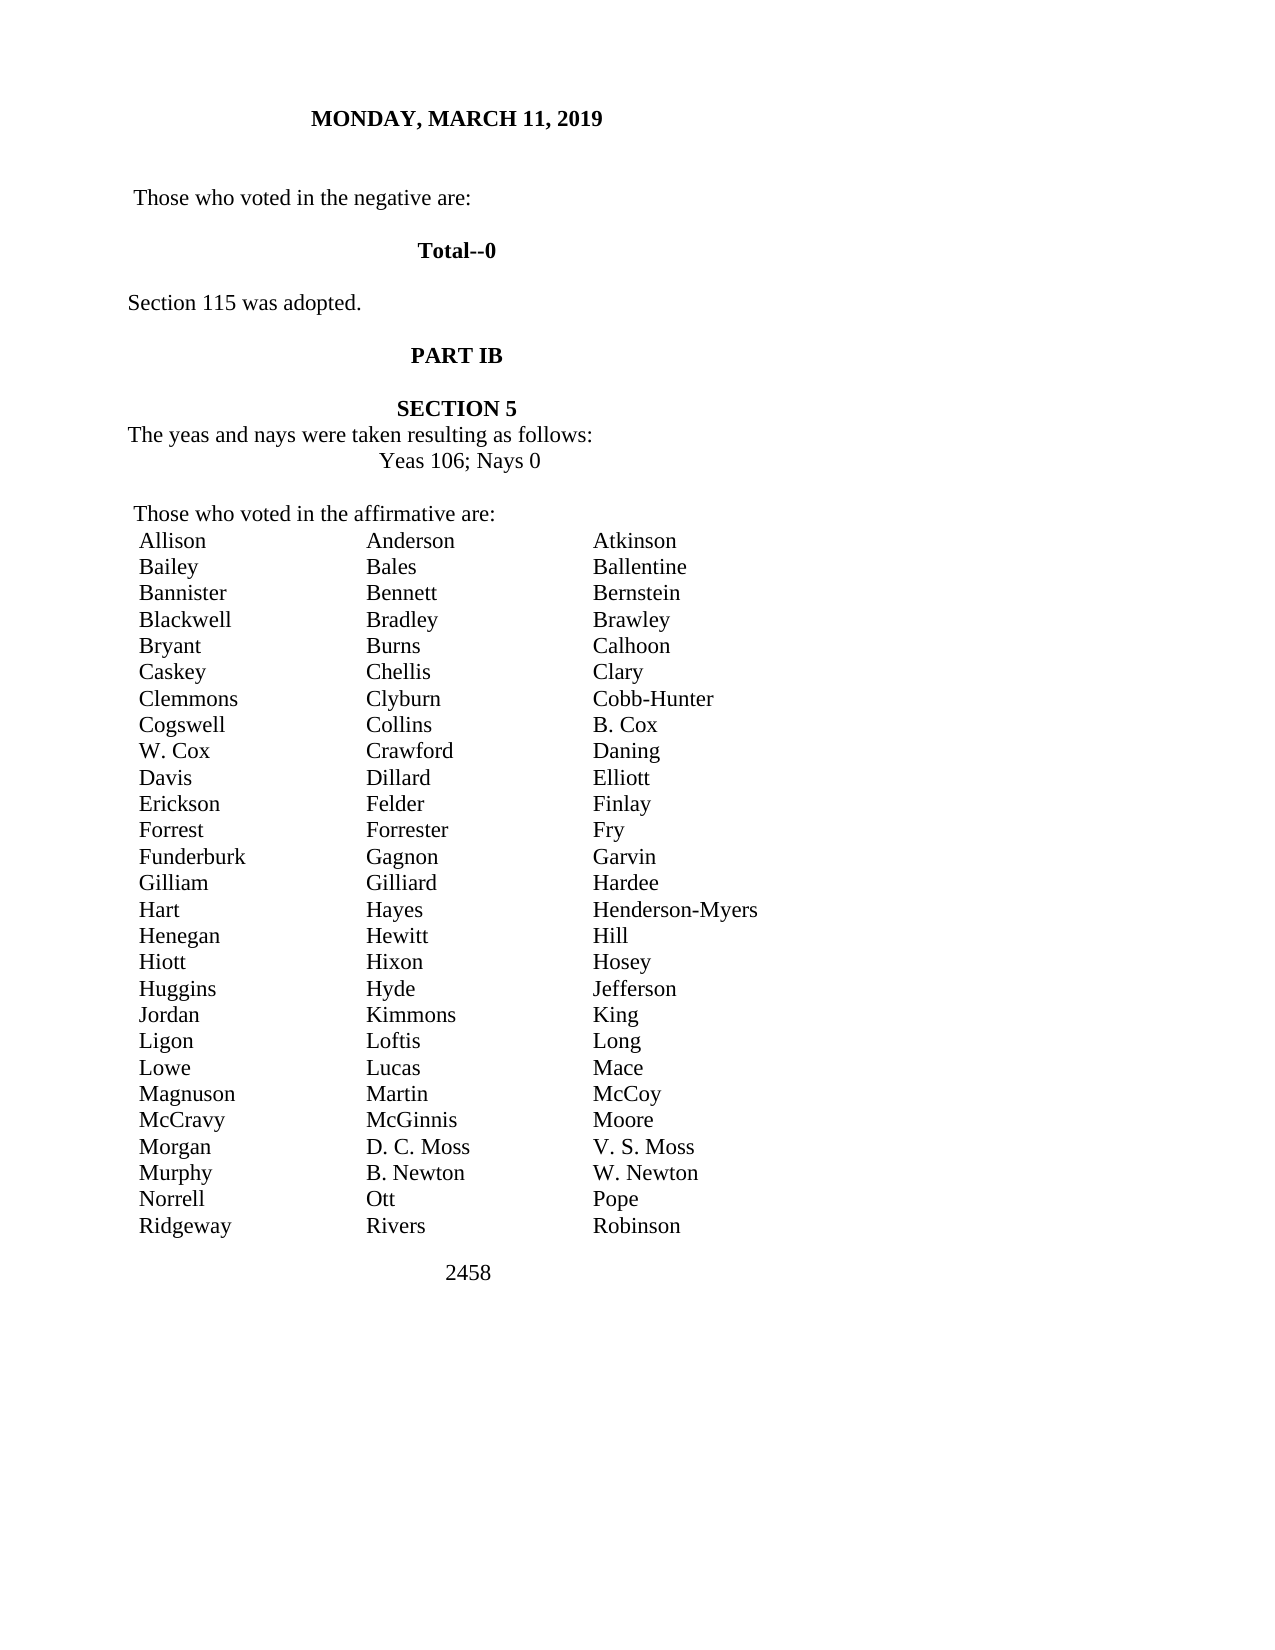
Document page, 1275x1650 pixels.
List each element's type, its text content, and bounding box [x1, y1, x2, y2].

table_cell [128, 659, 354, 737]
text SECTION 5 [127, 395, 786, 421]
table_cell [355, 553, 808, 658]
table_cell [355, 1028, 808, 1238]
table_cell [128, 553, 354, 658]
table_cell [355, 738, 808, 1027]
text Those who voted in the negative are: [127, 184, 786, 210]
text Total--0 [127, 237, 786, 263]
text Section 115 was adopted. [127, 289, 786, 316]
text The yeas and nays were taken resulting as follows: [127, 421, 786, 448]
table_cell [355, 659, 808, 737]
text PART IB [127, 342, 786, 368]
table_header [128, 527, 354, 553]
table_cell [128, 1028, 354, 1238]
text Yeas 106; Nays 0 [127, 448, 786, 474]
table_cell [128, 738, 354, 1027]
text Those who voted in the affirmative are: [127, 500, 786, 527]
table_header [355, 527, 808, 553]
